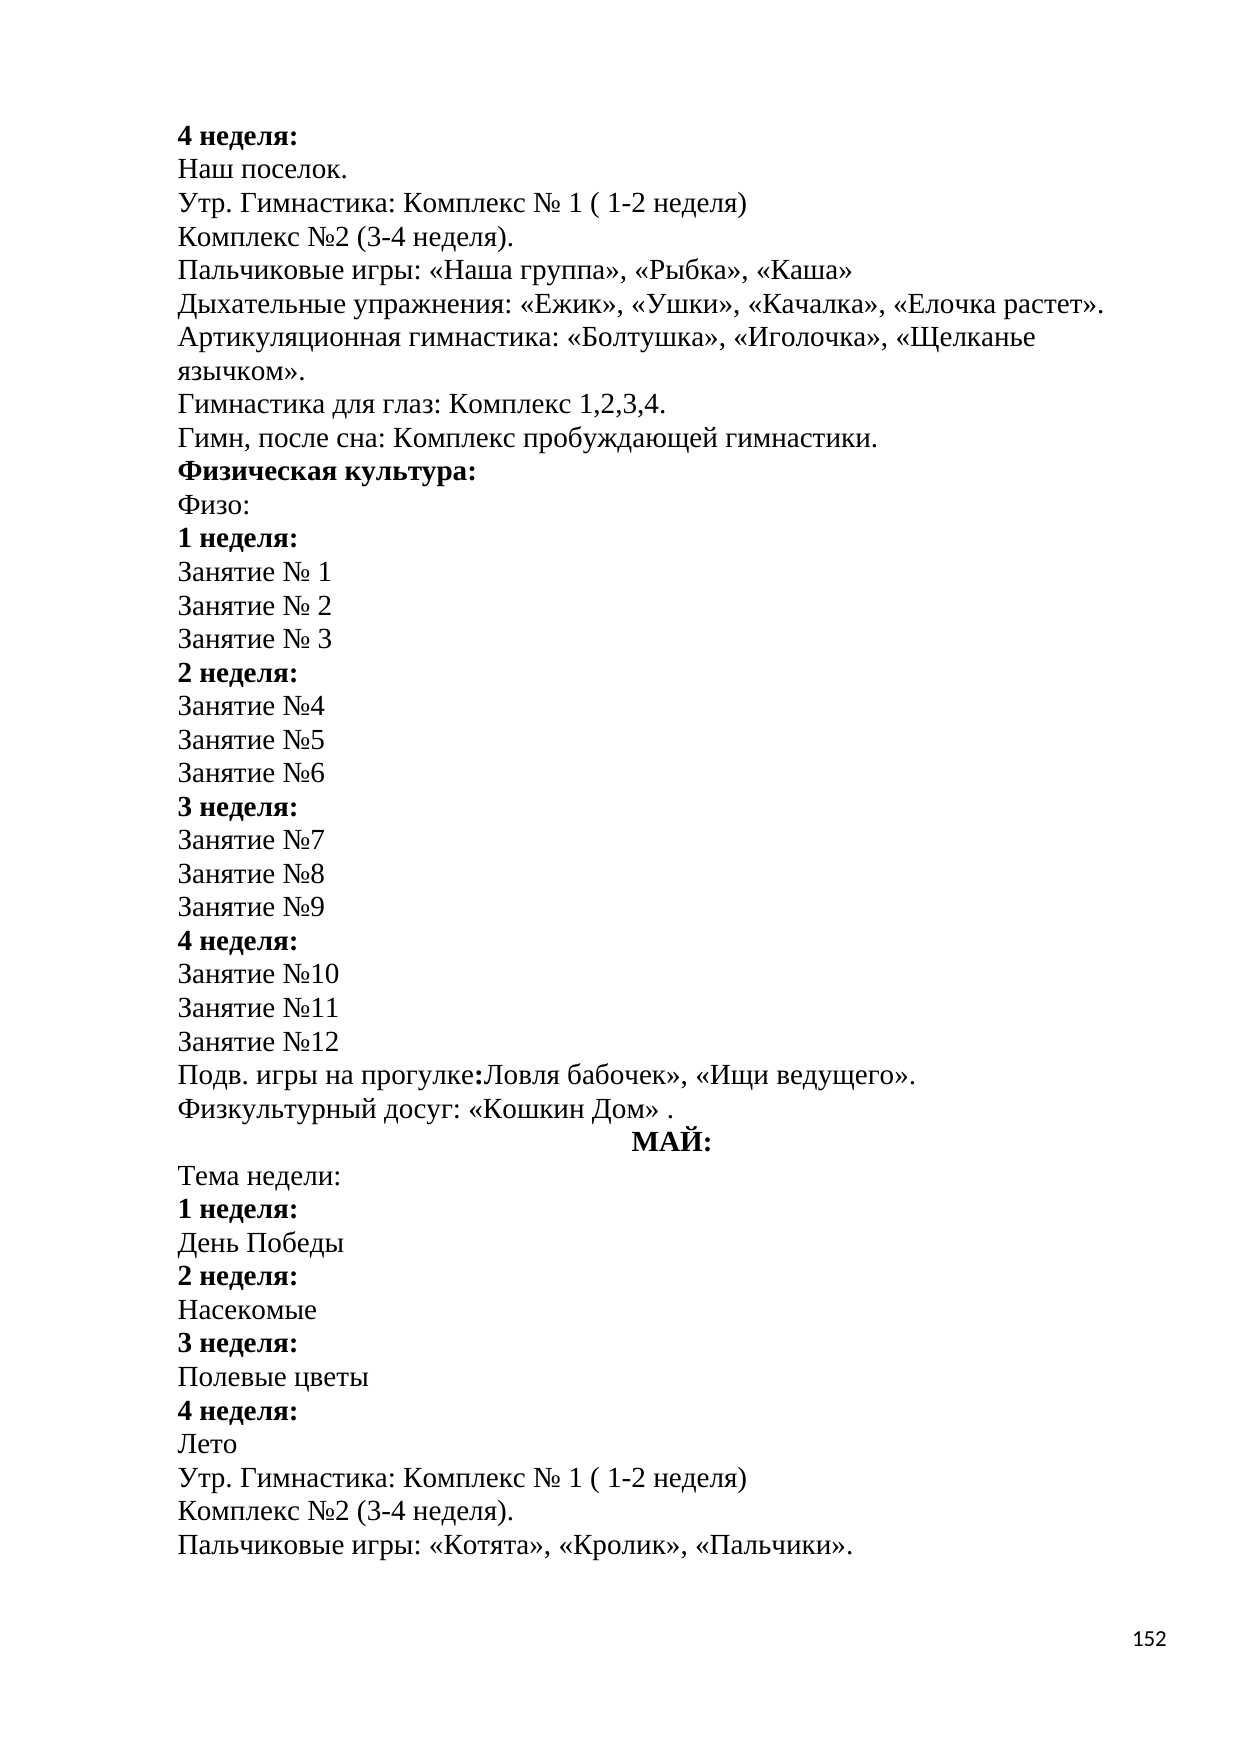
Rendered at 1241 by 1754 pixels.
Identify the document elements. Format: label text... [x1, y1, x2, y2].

text Занятие №7 [177, 822, 1167, 856]
text Занятие №9 [177, 889, 1167, 923]
text Полевые цветы [177, 1359, 1167, 1393]
text 4 неделя: [177, 1393, 1167, 1426]
text Лето [177, 1426, 1167, 1460]
text Занятие №6 [177, 755, 1167, 789]
text 2 неделя: [177, 655, 1167, 688]
text Занятие №4 [177, 688, 1167, 722]
text Утр. Гимнастика: Комплекс № 1 ( 1-2 неделя) [177, 185, 1167, 219]
text День Победы [177, 1225, 1167, 1258]
text Физкультурный досуг: «Кошкин Дом» . [177, 1091, 1167, 1124]
text Физическая культура: [177, 453, 1167, 487]
text Занятие № 3 [177, 621, 1167, 655]
text Занятие №11 [177, 990, 1167, 1024]
text Пальчиковые игры: «Наша группа», «Рыбка», «Каша» [177, 252, 1167, 286]
text Комплекс №2 (3-4 неделя). [177, 1493, 1167, 1527]
text 1 неделя: [177, 521, 1167, 554]
text Занятие №10 [177, 957, 1167, 990]
text Пальчиковые игры: «Котята», «Кролик», «Пальчики». [177, 1527, 1167, 1560]
text Занятие №12 [177, 1024, 1167, 1057]
text Занятие № 2 [177, 588, 1167, 621]
text Комплекс №2 (3-4 неделя). [177, 219, 1167, 252]
text 3 неделя: [177, 1326, 1167, 1359]
text Занятие № 1 [177, 554, 1167, 588]
text Гимнастика для глаз: Комплекс 1,2,3,4. [177, 386, 1167, 420]
text 4 неделя: [177, 923, 1167, 957]
text Занятие №8 [177, 856, 1167, 889]
text Наш поселок. [177, 152, 1167, 185]
text Гимн, после сна: Комплекс пробуждающей гимнастики. [177, 420, 1167, 453]
text Артикуляционная гимнастика: «Болтушка», «Иголочка», «Щелканье язычком». [177, 319, 1167, 386]
text 4 неделя: [177, 118, 1167, 152]
text Дыхательные упражнения: «Ежик», «Ушки», «Качалка», «Елочка растет». [177, 286, 1167, 319]
text Занятие №5 [177, 722, 1167, 755]
text 1 неделя: [177, 1191, 1167, 1225]
text МАЙ: [177, 1124, 1167, 1158]
text Физо: [177, 487, 1167, 521]
text Подв. игры на прогулке:Ловля бабочек», «Ищи ведущего». [177, 1057, 1167, 1091]
text Насекомые [177, 1292, 1167, 1326]
text Тема недели: [177, 1158, 1167, 1191]
text 3 неделя: [177, 789, 1167, 822]
text Утр. Гимнастика: Комплекс № 1 ( 1-2 неделя) [177, 1460, 1167, 1493]
text 2 неделя: [177, 1258, 1167, 1292]
